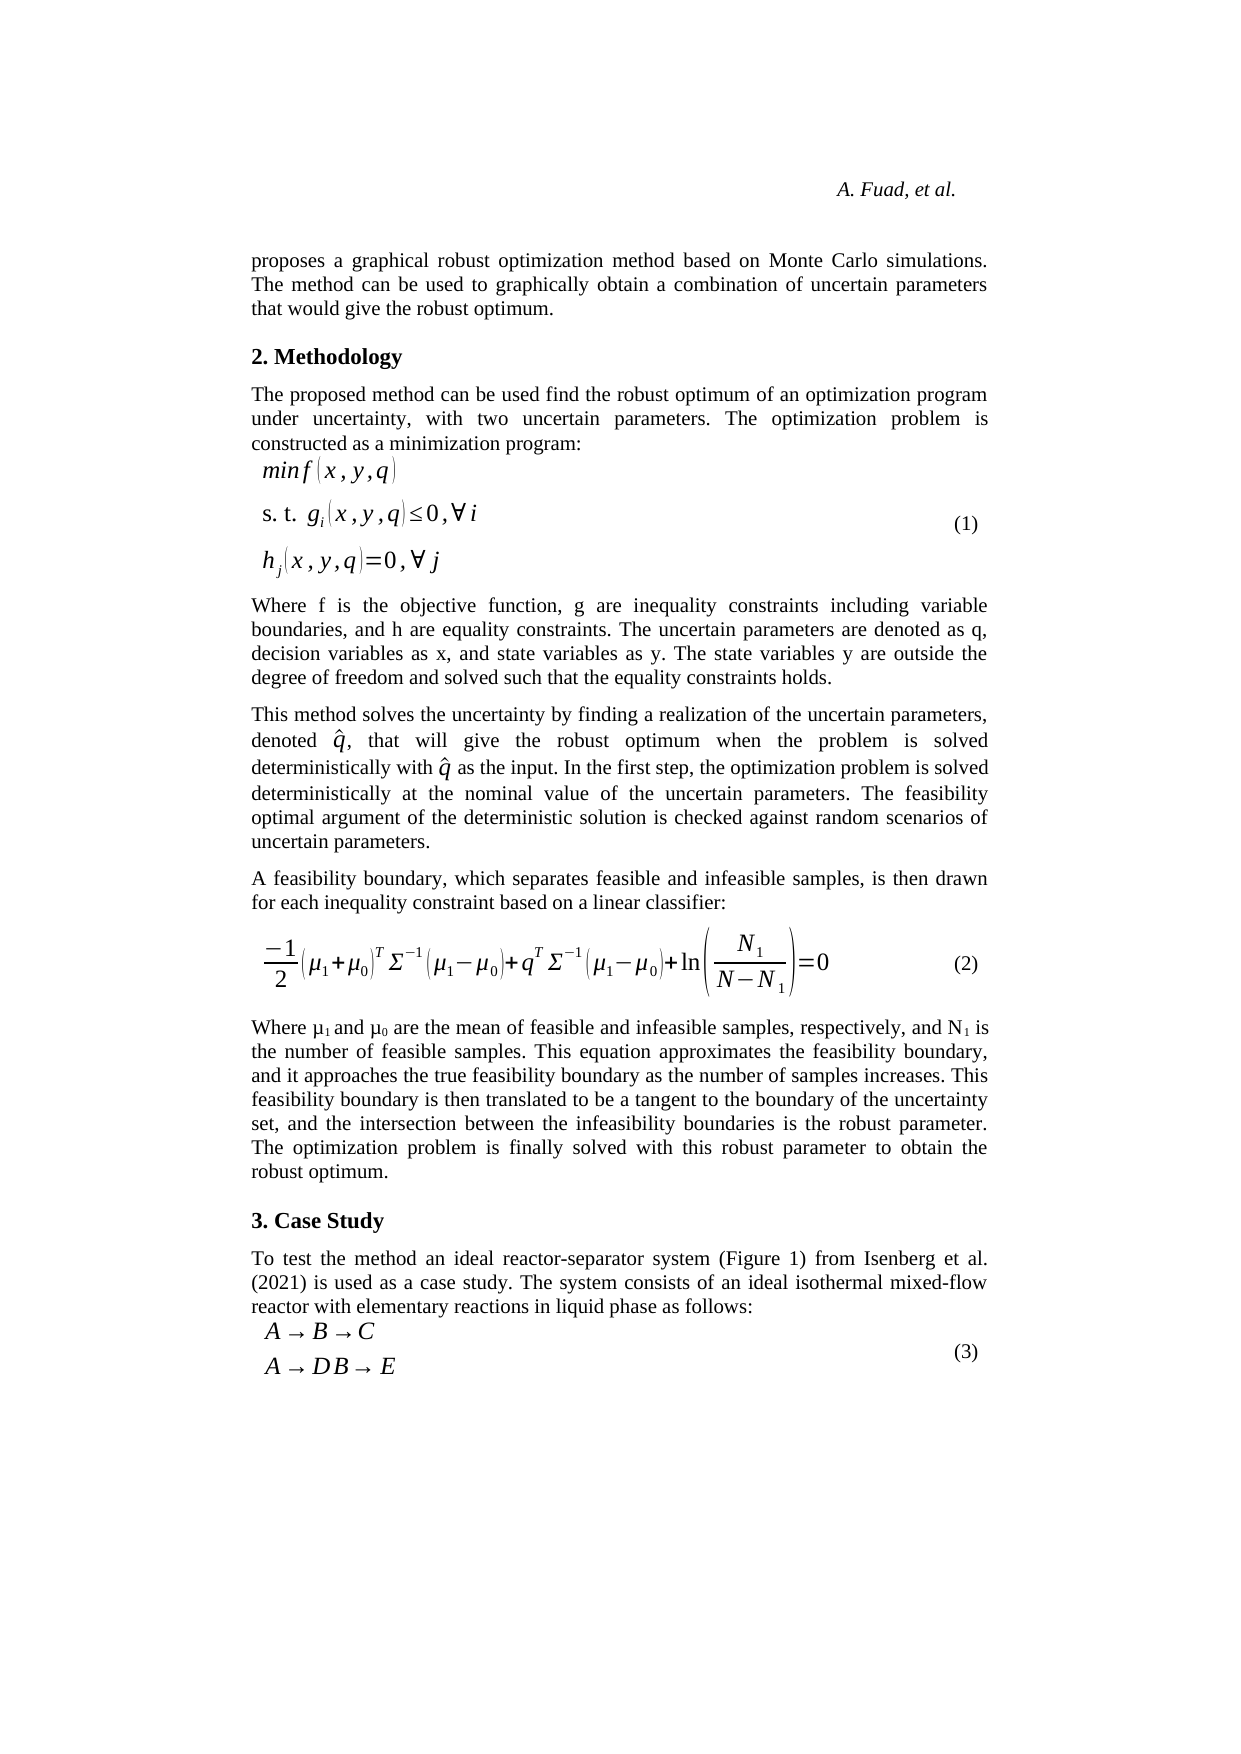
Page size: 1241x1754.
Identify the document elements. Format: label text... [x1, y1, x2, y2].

table_header (1) [889, 455, 989, 593]
text A feasibility boundary, which separates feasible and infeasible samples, is then drawn for each inequality constraint based on a linear classifier: [251, 866, 989, 914]
text To test the method an ideal reactor-separator system (Figure 1) from Isenberg et al. (2021) is used as a case study. The system consists of an ideal isothermal mixed-flow reactor with elementary reactions in liquid phase as follows: [251, 1246, 989, 1318]
table_header [251, 914, 889, 1014]
text Case Study [251, 1208, 989, 1233]
table_header [251, 1318, 888, 1387]
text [251, 248, 989, 320]
text Methodology [251, 345, 989, 370]
table_header [251, 455, 889, 593]
table_header (3) [889, 1318, 989, 1387]
text Where f is the objective function, g are inequality constraints including variable boundaries, and h are equality constraints. The uncertain parameters are denoted as q, decision variables as x, and state variables as y. The state variables y are outside the degree of freedom and solved such that the equality constraints holds. [251, 593, 989, 689]
table_header (2) [889, 914, 989, 1014]
text Where µ1 and µ0 are the mean of feasible and infeasible samples, respectively, and N1 is the number of feasible samples. This equation approximates the feasibility boundary, and it approaches the true feasibility boundary as the number of samples increases. This feasibility boundary is then translated to be a tangent to the boundary of the uncertainty set, and the intersection between the infeasibility boundaries is the robust parameter. The optimization problem is finally solved with this robust parameter to obtain the robust optimum. [251, 1014, 989, 1183]
text This method solves the uncertainty by finding a realization of the uncertain parameters, denoted , that will give the robust optimum when the problem is solved deterministically with as the input. In the first step, the optimization problem is solved deterministically at the nominal value of the uncertain parameters. The feasibility optimal argument of the deterministic solution is checked against random scenarios of uncertain parameters. [251, 702, 989, 853]
text The proposed method can be used find the robust optimum of an optimization program under uncertainty, with two uncertain parameters. The optimization problem is constructed as a minimization program: [251, 382, 989, 454]
